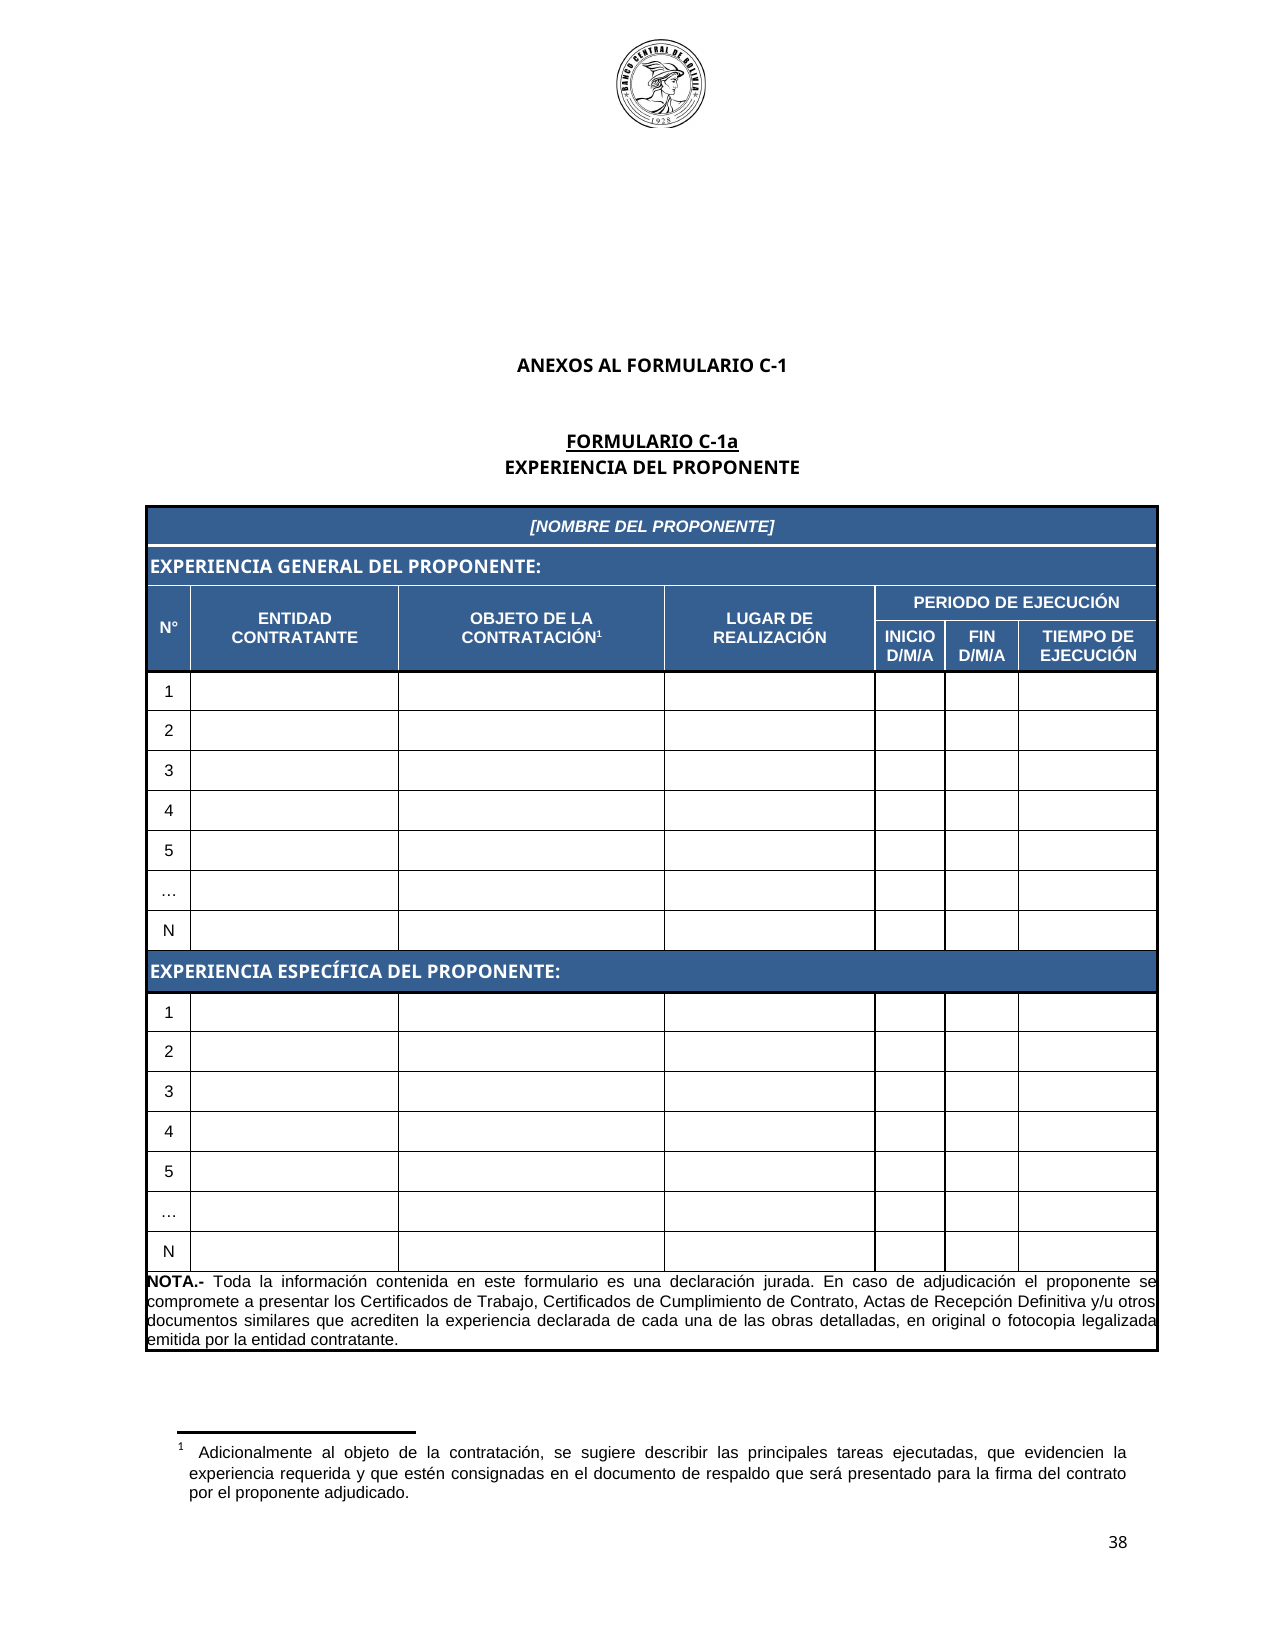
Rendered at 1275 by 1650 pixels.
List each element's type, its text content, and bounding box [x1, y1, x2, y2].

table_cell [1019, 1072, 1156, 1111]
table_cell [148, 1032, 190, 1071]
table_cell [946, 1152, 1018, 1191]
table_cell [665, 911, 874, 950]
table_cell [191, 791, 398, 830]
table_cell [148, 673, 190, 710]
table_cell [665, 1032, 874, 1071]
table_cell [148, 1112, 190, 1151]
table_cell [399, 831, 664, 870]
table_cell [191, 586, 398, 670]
text FORMULARIO C-1a [177, 428, 1127, 454]
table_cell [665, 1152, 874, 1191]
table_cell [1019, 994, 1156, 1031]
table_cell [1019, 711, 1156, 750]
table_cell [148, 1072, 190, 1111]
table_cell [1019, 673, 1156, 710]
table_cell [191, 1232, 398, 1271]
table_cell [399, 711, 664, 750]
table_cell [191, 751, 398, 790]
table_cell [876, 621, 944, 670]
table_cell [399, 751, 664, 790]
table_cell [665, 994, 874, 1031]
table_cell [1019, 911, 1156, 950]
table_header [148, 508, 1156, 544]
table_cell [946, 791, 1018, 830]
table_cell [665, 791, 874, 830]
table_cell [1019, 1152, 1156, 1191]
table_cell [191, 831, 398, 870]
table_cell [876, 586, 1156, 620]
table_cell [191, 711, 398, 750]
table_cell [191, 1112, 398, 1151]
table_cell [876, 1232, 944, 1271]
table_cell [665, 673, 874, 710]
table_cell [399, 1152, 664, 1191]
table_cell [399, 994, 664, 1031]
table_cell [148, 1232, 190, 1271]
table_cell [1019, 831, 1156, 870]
picture [616, 39, 706, 128]
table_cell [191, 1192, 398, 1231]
text EXPERIENCIA DEL PROPONENTE [177, 454, 1127, 479]
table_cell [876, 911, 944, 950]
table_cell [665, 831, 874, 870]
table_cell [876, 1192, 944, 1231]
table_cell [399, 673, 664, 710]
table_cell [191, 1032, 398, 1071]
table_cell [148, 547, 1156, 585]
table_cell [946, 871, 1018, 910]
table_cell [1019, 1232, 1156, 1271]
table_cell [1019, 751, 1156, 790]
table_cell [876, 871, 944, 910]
text ANEXOS AL FORMULARIO C-1 [177, 352, 1127, 377]
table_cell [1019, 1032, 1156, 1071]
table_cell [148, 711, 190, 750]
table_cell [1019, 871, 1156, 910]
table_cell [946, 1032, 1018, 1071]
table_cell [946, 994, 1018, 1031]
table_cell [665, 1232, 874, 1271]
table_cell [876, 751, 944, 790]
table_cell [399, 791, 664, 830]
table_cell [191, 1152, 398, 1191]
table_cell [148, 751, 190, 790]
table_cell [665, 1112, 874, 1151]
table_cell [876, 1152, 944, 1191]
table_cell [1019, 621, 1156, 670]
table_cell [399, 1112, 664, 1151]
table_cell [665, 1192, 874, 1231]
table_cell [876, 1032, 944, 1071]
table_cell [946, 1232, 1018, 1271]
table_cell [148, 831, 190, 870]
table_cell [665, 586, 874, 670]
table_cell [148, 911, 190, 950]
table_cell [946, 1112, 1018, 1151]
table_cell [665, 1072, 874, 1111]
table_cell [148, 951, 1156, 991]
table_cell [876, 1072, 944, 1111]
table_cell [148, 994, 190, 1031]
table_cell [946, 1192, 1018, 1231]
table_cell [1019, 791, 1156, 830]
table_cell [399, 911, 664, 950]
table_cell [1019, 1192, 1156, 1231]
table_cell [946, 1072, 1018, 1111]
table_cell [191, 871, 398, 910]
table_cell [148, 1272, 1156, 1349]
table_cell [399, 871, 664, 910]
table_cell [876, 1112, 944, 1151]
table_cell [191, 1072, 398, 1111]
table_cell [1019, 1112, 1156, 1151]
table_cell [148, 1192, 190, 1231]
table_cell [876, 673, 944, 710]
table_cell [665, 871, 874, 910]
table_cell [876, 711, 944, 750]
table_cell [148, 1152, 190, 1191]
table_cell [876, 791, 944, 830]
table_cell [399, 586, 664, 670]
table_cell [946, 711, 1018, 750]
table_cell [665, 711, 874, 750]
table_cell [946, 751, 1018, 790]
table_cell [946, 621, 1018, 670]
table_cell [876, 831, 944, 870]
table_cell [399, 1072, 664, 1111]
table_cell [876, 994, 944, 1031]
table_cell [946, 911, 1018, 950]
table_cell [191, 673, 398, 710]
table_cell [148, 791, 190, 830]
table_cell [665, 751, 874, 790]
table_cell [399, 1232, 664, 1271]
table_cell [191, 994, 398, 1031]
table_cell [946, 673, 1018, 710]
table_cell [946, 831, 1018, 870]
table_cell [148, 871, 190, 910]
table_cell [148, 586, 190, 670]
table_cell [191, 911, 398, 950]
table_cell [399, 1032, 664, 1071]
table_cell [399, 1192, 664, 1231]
